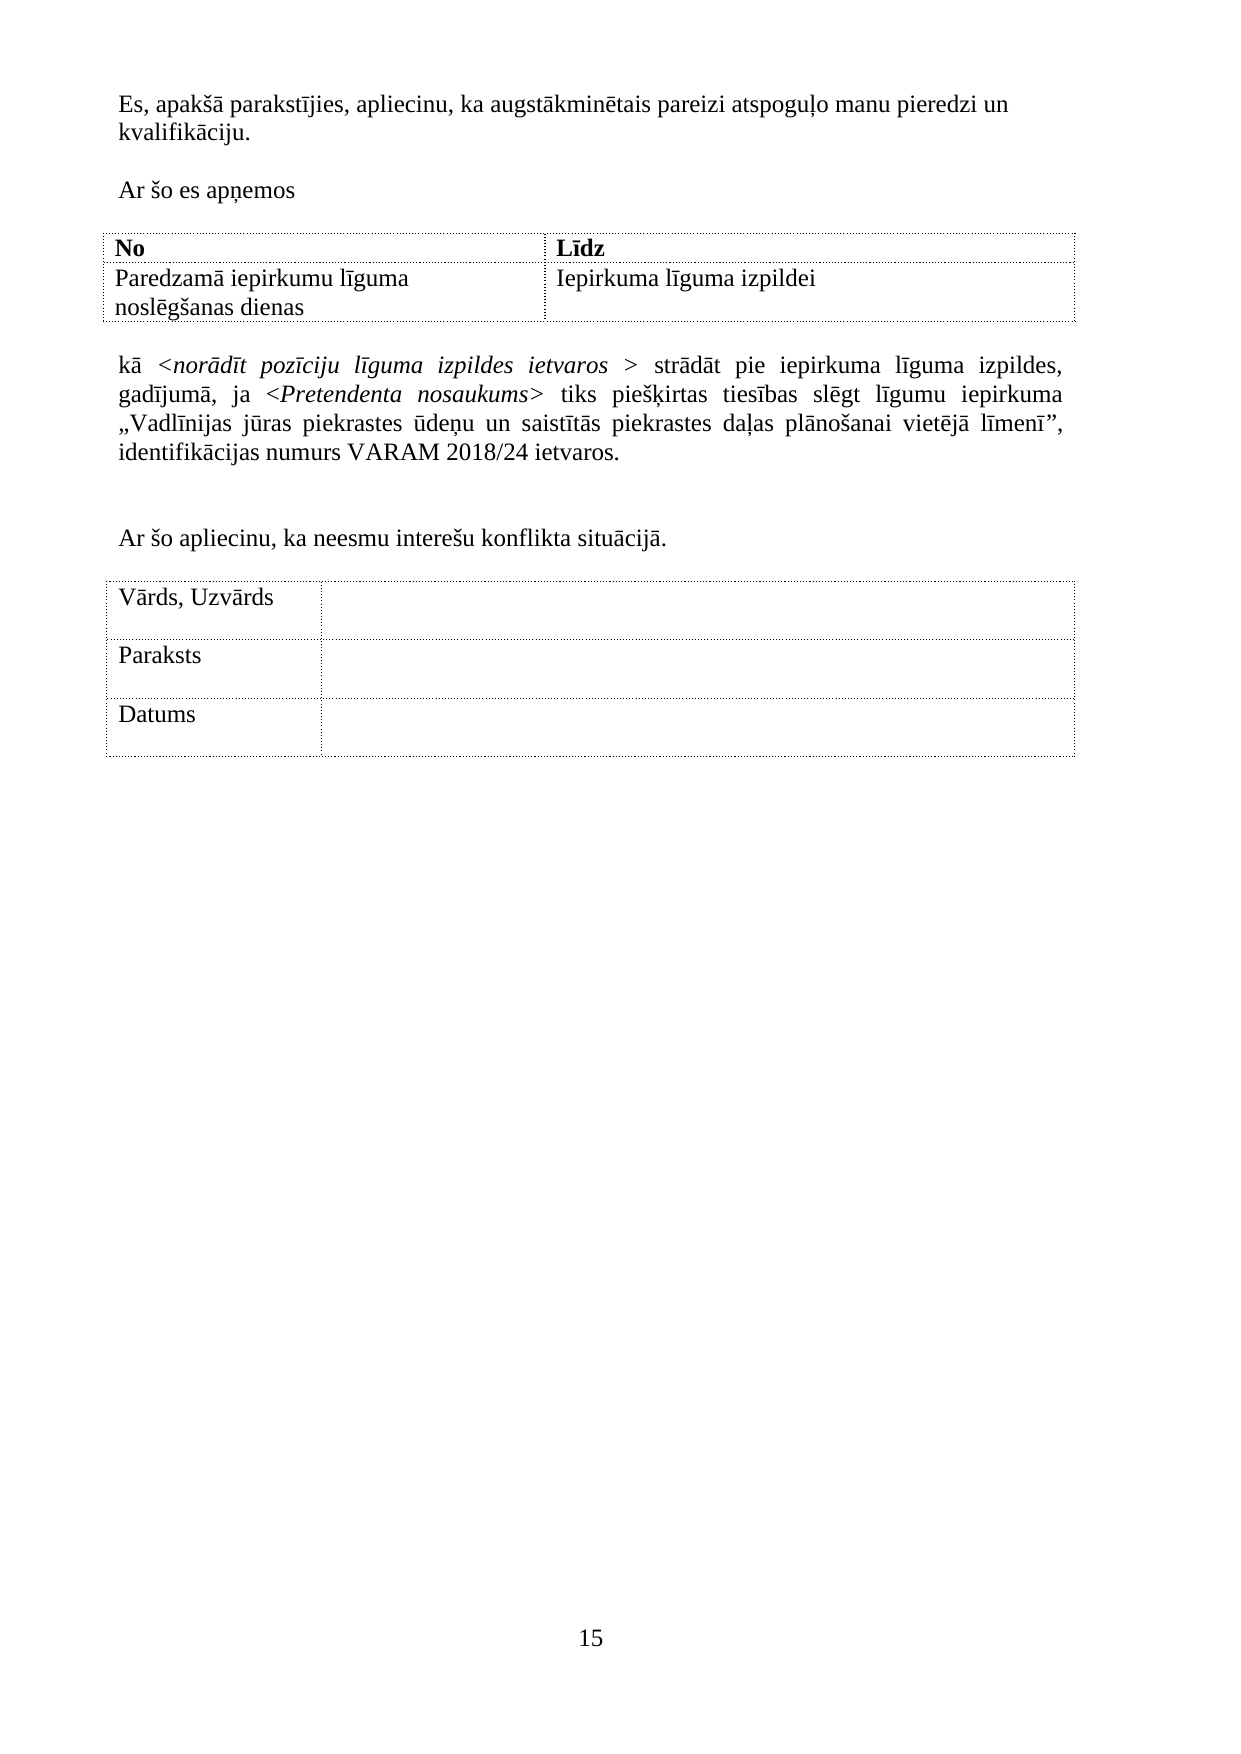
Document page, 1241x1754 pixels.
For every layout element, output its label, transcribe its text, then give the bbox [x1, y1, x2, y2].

table_header Līdz [545, 233, 1074, 262]
table_header No [103, 233, 545, 262]
table_header [321, 581, 1074, 639]
table_header Vārds, Uzvārds [107, 581, 321, 639]
table_cell Iepirkuma līguma izpildei [545, 262, 1074, 321]
table_cell Paredzamā iepirkumu līguma noslēgšanas dienas [103, 262, 545, 321]
text kā <norādīt pozīciju līguma izpildes ietvaros > strādāt pie iepirkuma līguma izpildes, gadījumā, ja <Pretendenta nosaukums> tiks piešķirtas tiesības slēgt līgumu iepirkuma „Vadlīnijas jūras piekrastes ūdeņu un saistītās piekrastes daļas plānošanai vietējā līmenī”, identifikācijas numurs VARAM 2018/24 ietvaros. [118, 351, 1063, 466]
text Ar šo es apņemos [118, 175, 1063, 204]
table_cell Datums [107, 698, 321, 756]
table_cell Paraksts [107, 639, 321, 698]
text Ar šo apliecinu, ka neesmu interešu konflikta situācijā. [118, 523, 1063, 552]
table_cell [321, 698, 1074, 756]
table_cell [321, 639, 1074, 698]
text Es, apakšā parakstījies, apliecinu, ka augstākminētais pareizi atspoguļo manu pieredzi un kvalifikāciju. [118, 89, 1063, 146]
